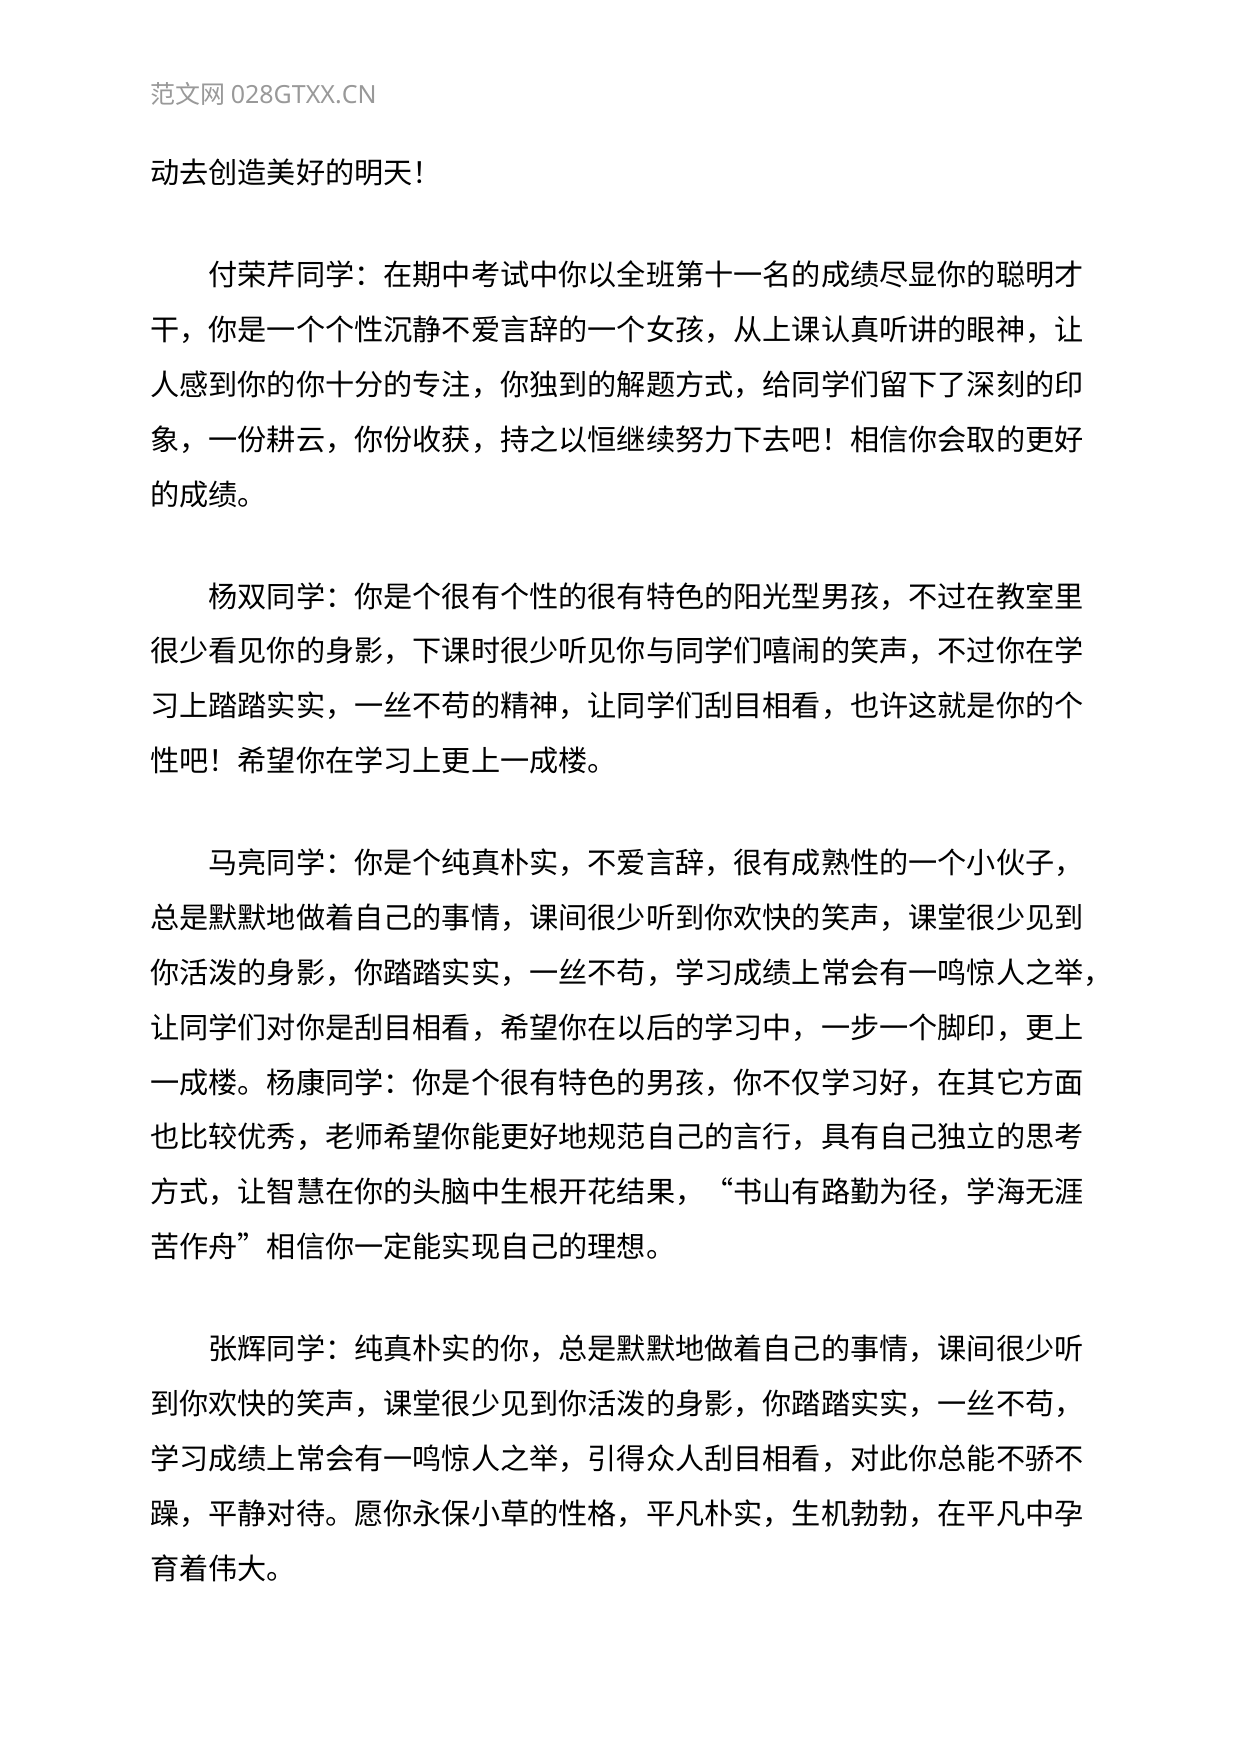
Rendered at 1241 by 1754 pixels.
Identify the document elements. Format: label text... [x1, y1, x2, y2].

text 马亮同学：你是个纯真朴实，不爱言辞，很有成熟性的一个小伙子，总是默默地做着自己的事情，课间很少听到你欢快的笑声，课堂很少见到你活泼的身影，你踏踏实实，一丝不苟，学习成绩上常会有一鸣惊人之举，让同学们对你是刮目相看，希望你在以后的学习中，一步一个脚印，更上一成楼。杨康同学：你是个很有特色的男孩，你不仅学习好，在其它方面也比较优秀，老师希望你能更好地规范自己的言行，具有自己独立的思考方式，让智慧在你的头脑中生根开花结果，“书山有路勤为径，学海无涯苦作舟”相信你一定能实现自己的理想。 [150, 839, 1090, 1266]
text 张辉同学：纯真朴实的你，总是默默地做着自己的事情，课间很少听到你欢快的笑声，课堂很少见到你活泼的身影，你踏踏实实，一丝不苟，学习成绩上常会有一鸣惊人之举，引得众人刮目相看，对此你总能不骄不躁，平静对待。愿你永保小草的性格，平凡朴实，生机勃勃，在平凡中孕育着伟大。 [150, 1326, 1090, 1587]
text 付荣芹同学：在期中考试中你以全班第十一名的成绩尽显你的聪明才干，你是一个个性沉静不爱言辞的一个女孩，从上课认真听讲的眼神，让人感到你的你十分的专注，你独到的解题方式，给同学们留下了深刻的印象，一份耕云，你份收获，持之以恒继续努力下去吧！相信你会取的更好的成绩。 [150, 252, 1090, 514]
text 杨双同学：你是个很有个性的很有特色的阳光型男孩，不过在教室里很少看见你的身影，下课时很少听见你与同学们嘻闹的笑声，不过你在学习上踏踏实实，一丝不苟的精神，让同学们刮目相看，也许这就是你的个性吧！希望你在学习上更上一成楼。 [150, 573, 1090, 780]
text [150, 150, 1090, 192]
